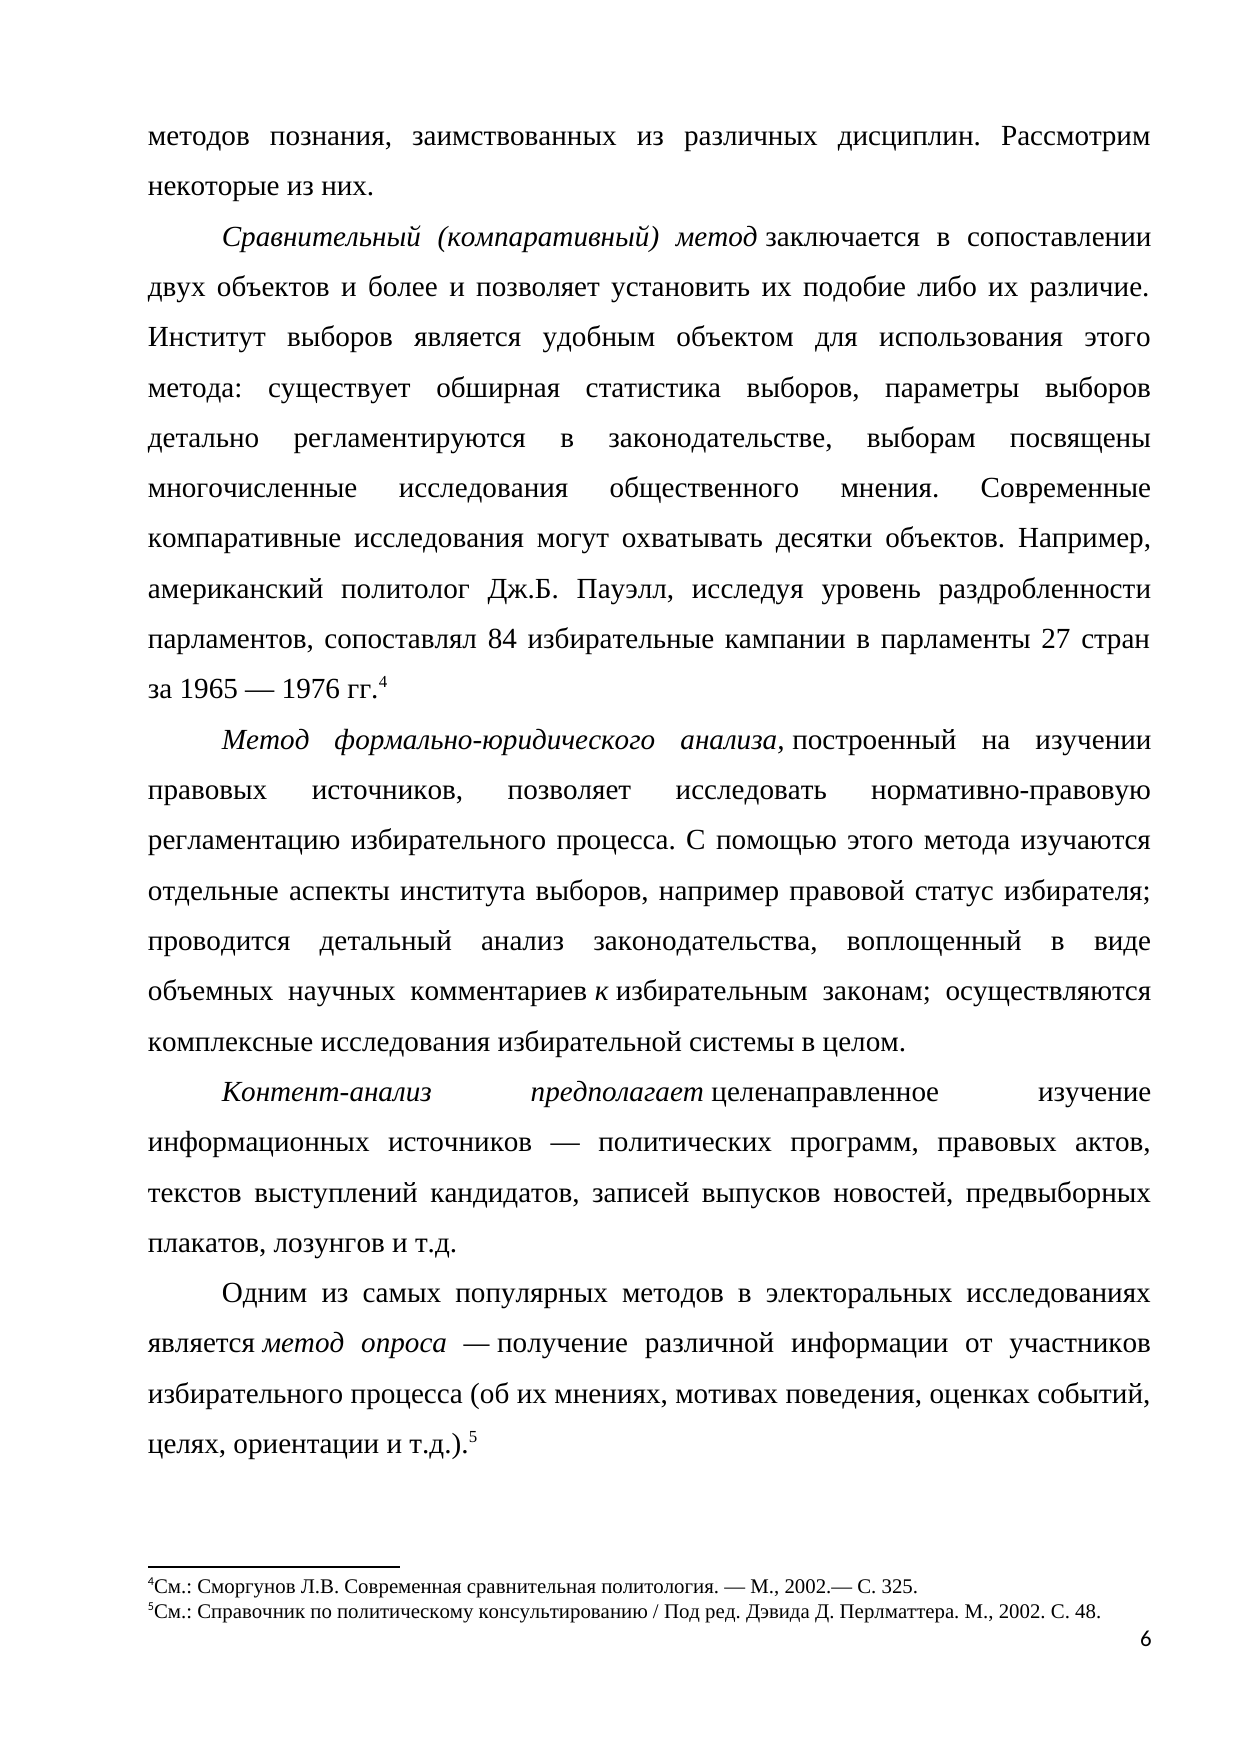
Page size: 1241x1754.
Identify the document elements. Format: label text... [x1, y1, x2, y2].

text Сравнительный (компаративный) метод заключается в сопоставлении двух объектов и более и позволяет установить их подобие либо их различие. Институт выборов является удобным объектом для использования этого метода: существует обширная статистика выборов, параметры выборов детально регламентируются в законодательстве, выборам посвящены многочисленные исследования общественного мнения. Современные компаративные исследования могут охватывать десятки объектов. Например, американский политолог Дж.Б. Пауэлл, исследуя уровень раздробленности парламентов, сопоставлял 84 избирательные кампании в парламенты 27 стран за 1965 — 1976 гг. [148, 219, 1152, 705]
text Контент-анализ предполагает целенаправленное изучение информационных источников — политических программ, правовых актов, текстов выступлений кандидатов, записей выпусков новостей, предвыборных плакатов, лозунгов и т.д. [148, 1074, 1152, 1258]
text Метод формально-юридического анализа, построенный на изучении правовых источников, позволяет исследовать нормативно-правовую регламентацию избирательного процесса. С помощью этого метода изучаются отдельные аспекты института выборов, например правовой статус избирателя; проводится детальный анализ законодательства, воплощенный в виде объемных научных комментариев к избирательным законам; осуществляются комплексные исследования избирательной системы в целом. [148, 722, 1152, 1057]
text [148, 118, 1152, 202]
text Одним из самых популярных методов в электоральных исследованиях является метод опроса — получение различной информации от участников избирательного процесса (об их мнениях, мотивах поведения, оценках событий, целях, ориентации и т.д.). [148, 1275, 1152, 1460]
